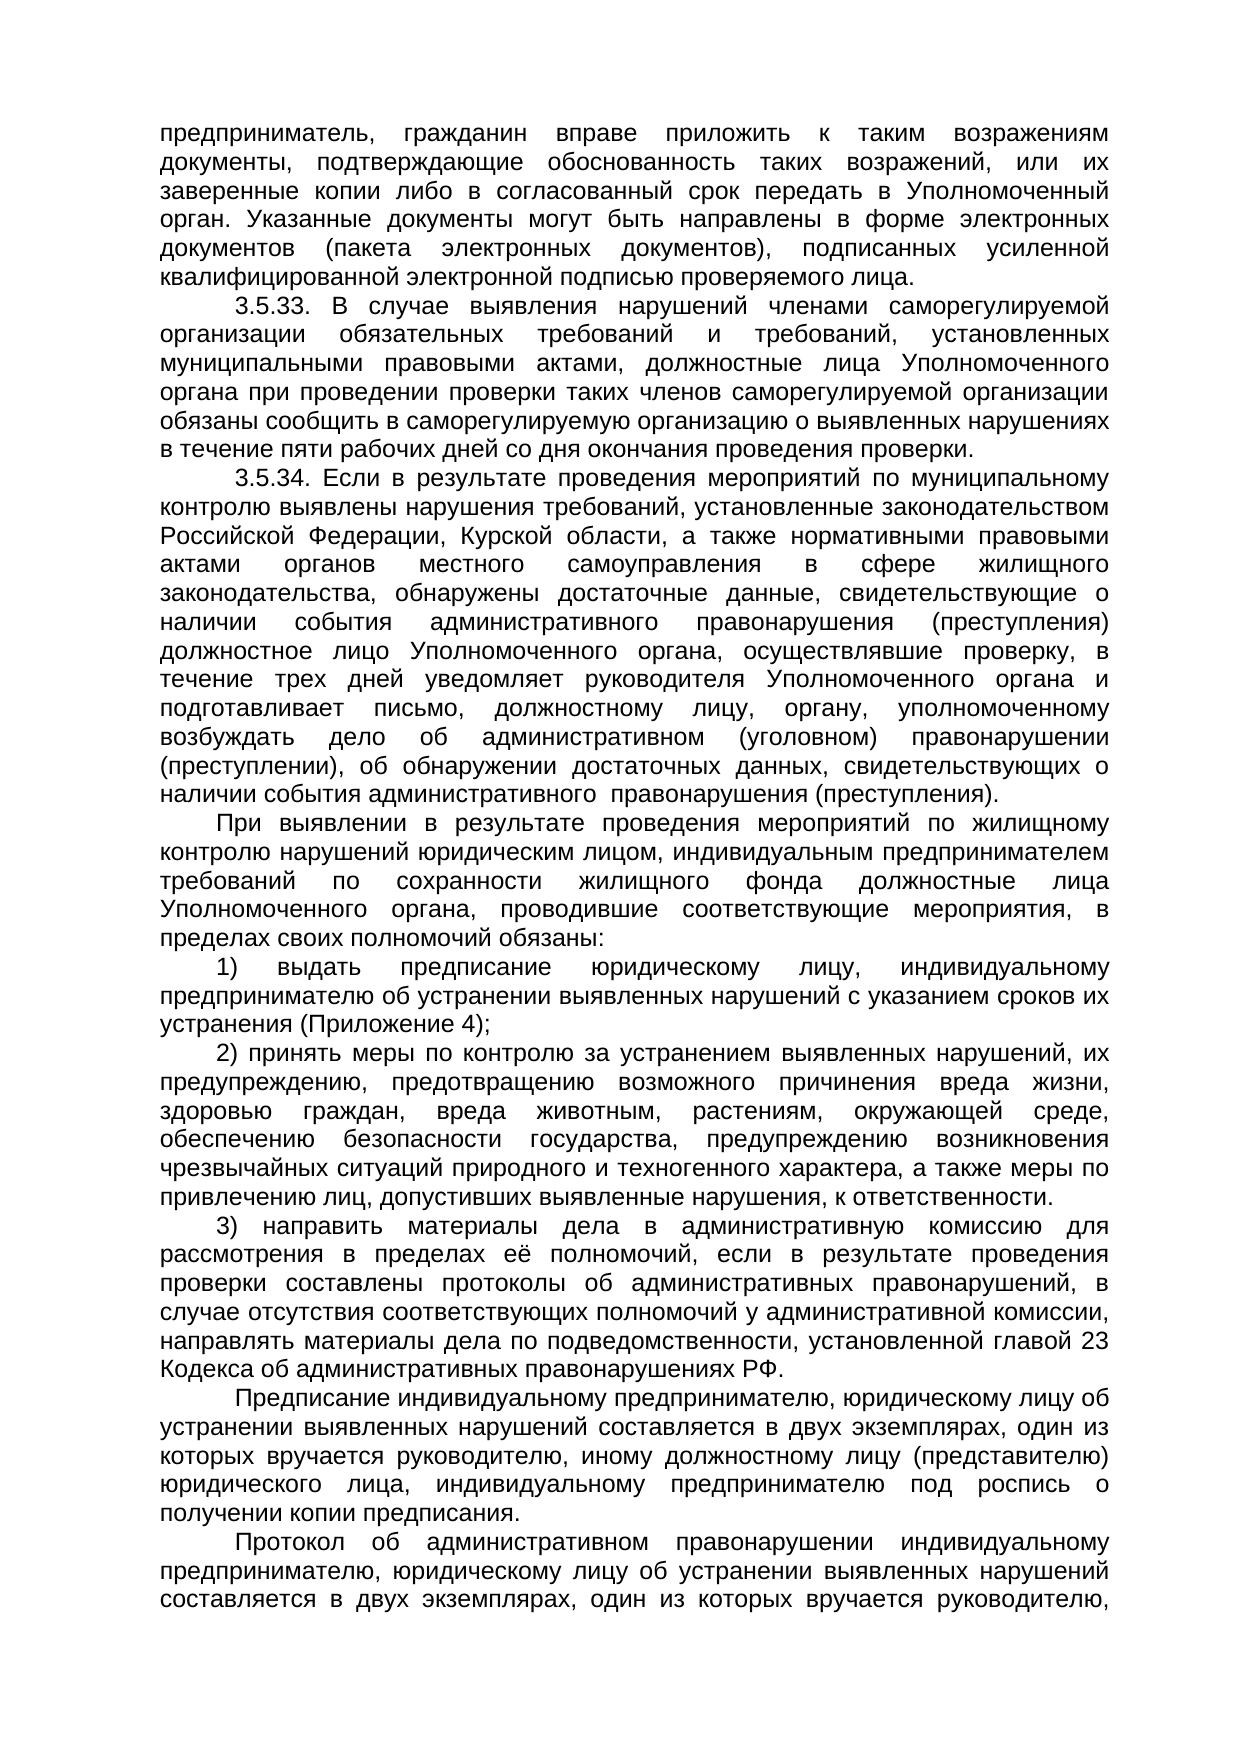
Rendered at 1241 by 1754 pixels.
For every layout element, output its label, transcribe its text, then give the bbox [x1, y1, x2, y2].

text 3.5.33. В случае выявления нарушений членами саморегулируемой организации обязательных требований и требований, установленных муниципальными правовыми актами, должностные лица Уполномоченного органа при проведении проверки таких членов саморегулируемой организации обязаны сообщить в саморегулируемую организацию о выявленных нарушениях в течение пяти рабочих дней со дня окончания проведения проверки. [159, 291, 1110, 463]
text 3) направить материалы дела в административную комиссию для рассмотрения в пределах её полномочий, если в результате проведения проверки составлены протоколы об административных правонарушений, в случае отсутствия соответствующих полномочий у административной комиссии, направлять материалы дела по подведомственности, установленной главой 23 Кодекса об административных правонарушениях РФ. [159, 1211, 1110, 1383]
text Предписание индивидуальному предпринимателю, юридическому лицу об устранении выявленных нарушений составляется в двух экземплярах, один из которых вручается руководителю, иному должностному лицу (представителю) юридического лица, индивидуальному предпринимателю под роспись о получении копии предписания. [159, 1383, 1110, 1527]
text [159, 118, 1110, 291]
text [159, 1527, 1110, 1613]
text 3.5.34. Если в результате проведения мероприятий по муниципальному контролю выявлены нарушения требований, установленные законодательством Российской Федерации, Курской области, а также нормативными правовыми актами органов местного самоуправления в сфере жилищного законодательства, обнаружены достаточные данные, свидетельствующие о наличии события административного правонарушения (преступления) должностное лицо Уполномоченного органа, осуществлявшие проверку, в течение трех дней уведомляет руководителя Уполномоченного органа и подготавливает письмо, должностному лицу, органу, уполномоченному возбуждать дело об административном (уголовном) правонарушении (преступлении), об обнаружении достаточных данных, свидетельствующих о наличии события административного правонарушения (преступления). [159, 463, 1110, 808]
text При выявлении в результате проведения мероприятий по жилищному контролю нарушений юридическим лицом, индивидуальным предпринимателем требований по сохранности жилищного фонда должностные лица Уполномоченного органа, проводившие соответствующие мероприятия, в пределах своих полномочий обязаны: [159, 808, 1110, 952]
text 1) выдать предписание юридическому лицу, индивидуальному предпринимателю об устранении выявленных нарушений с указанием сроков их устранения (Приложение 4); [159, 952, 1110, 1038]
text 2) принять меры по контролю за устранением выявленных нарушений, их предупреждению, предотвращению возможного причинения вреда жизни, здоровью граждан, вреда животным, растениям, окружающей среде, обеспечению безопасности государства, предупреждению возникновения чрезвычайных ситуаций природного и техногенного характера, а также меры по привлечению лиц, допустивших выявленные нарушения, к ответственности. [159, 1038, 1110, 1211]
